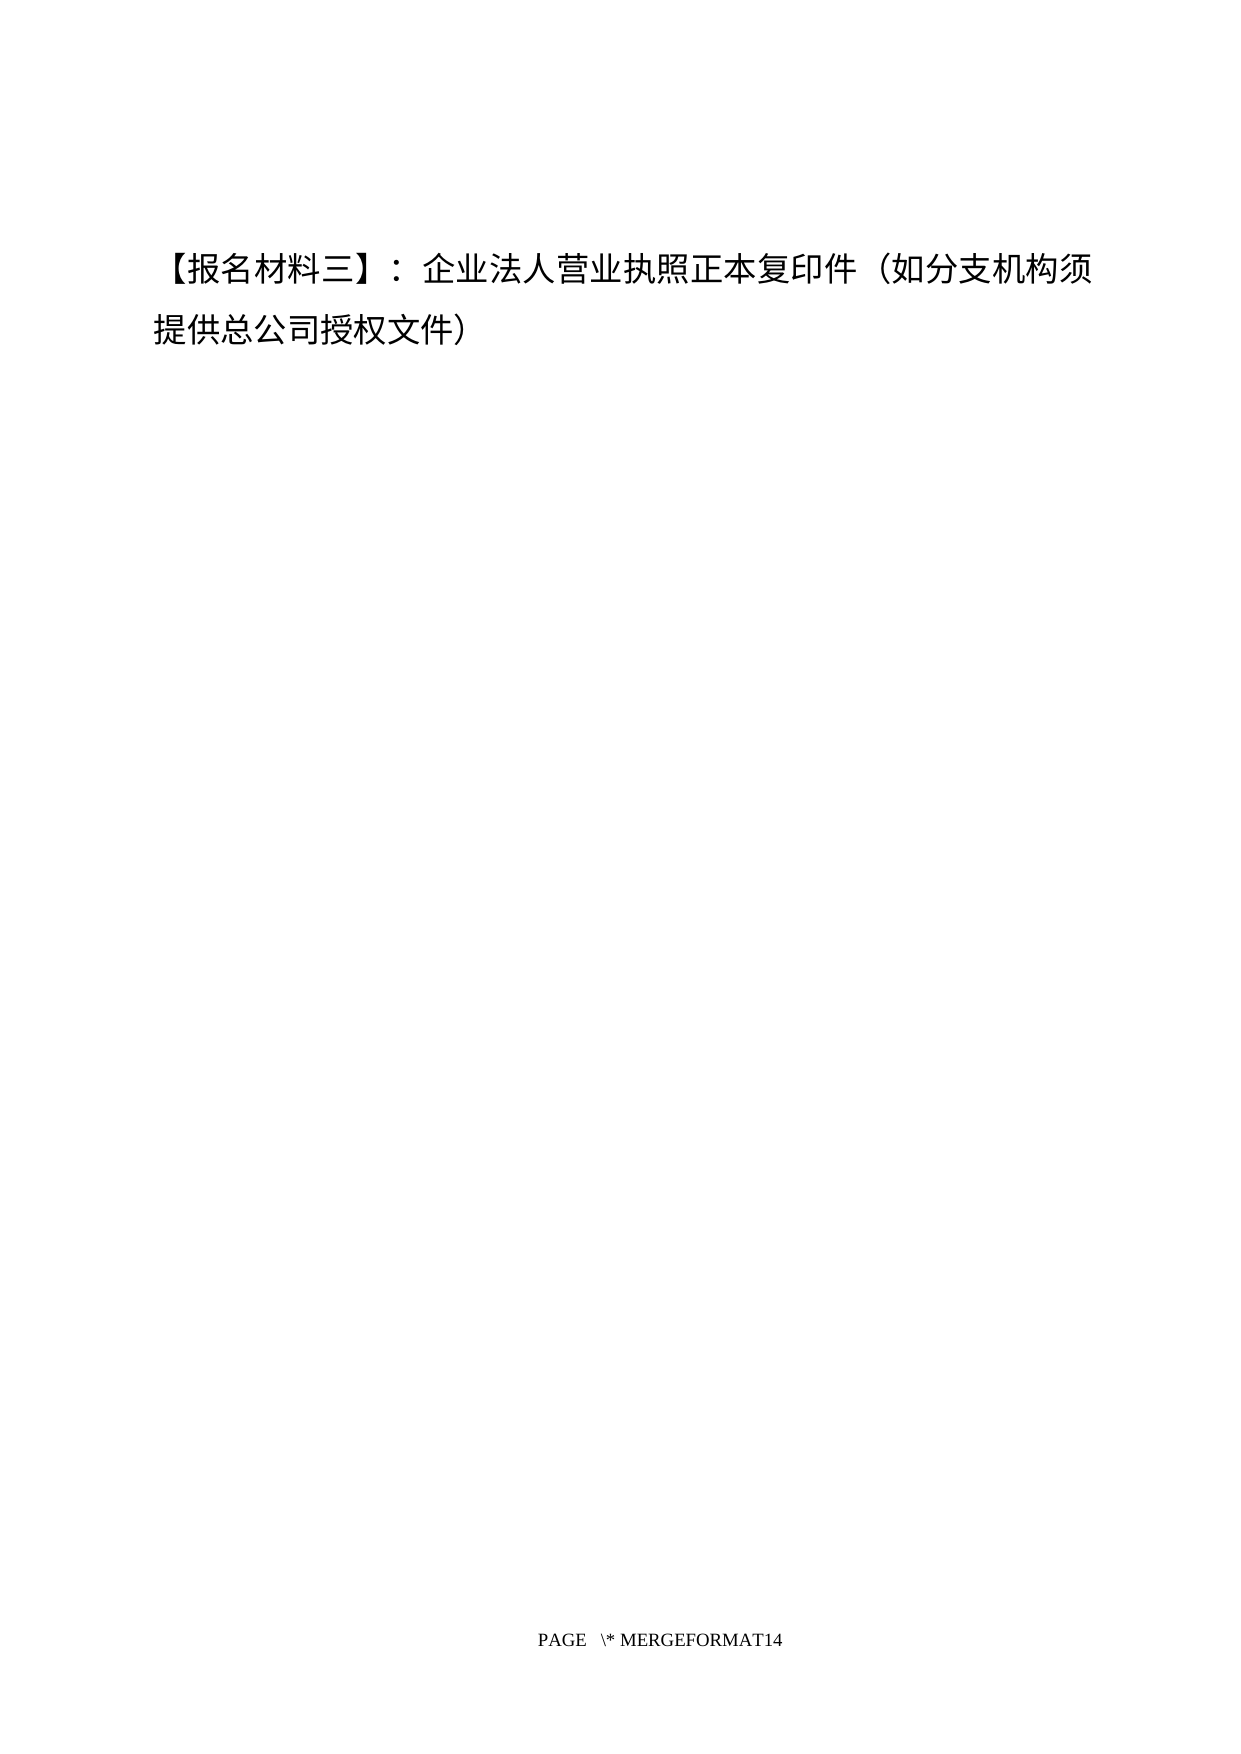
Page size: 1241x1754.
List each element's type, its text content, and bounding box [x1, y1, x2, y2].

text 【报名材料三】：企业法人营业执照正本复印件（如分支机构须提供总公司授权文件） [153, 229, 1092, 352]
